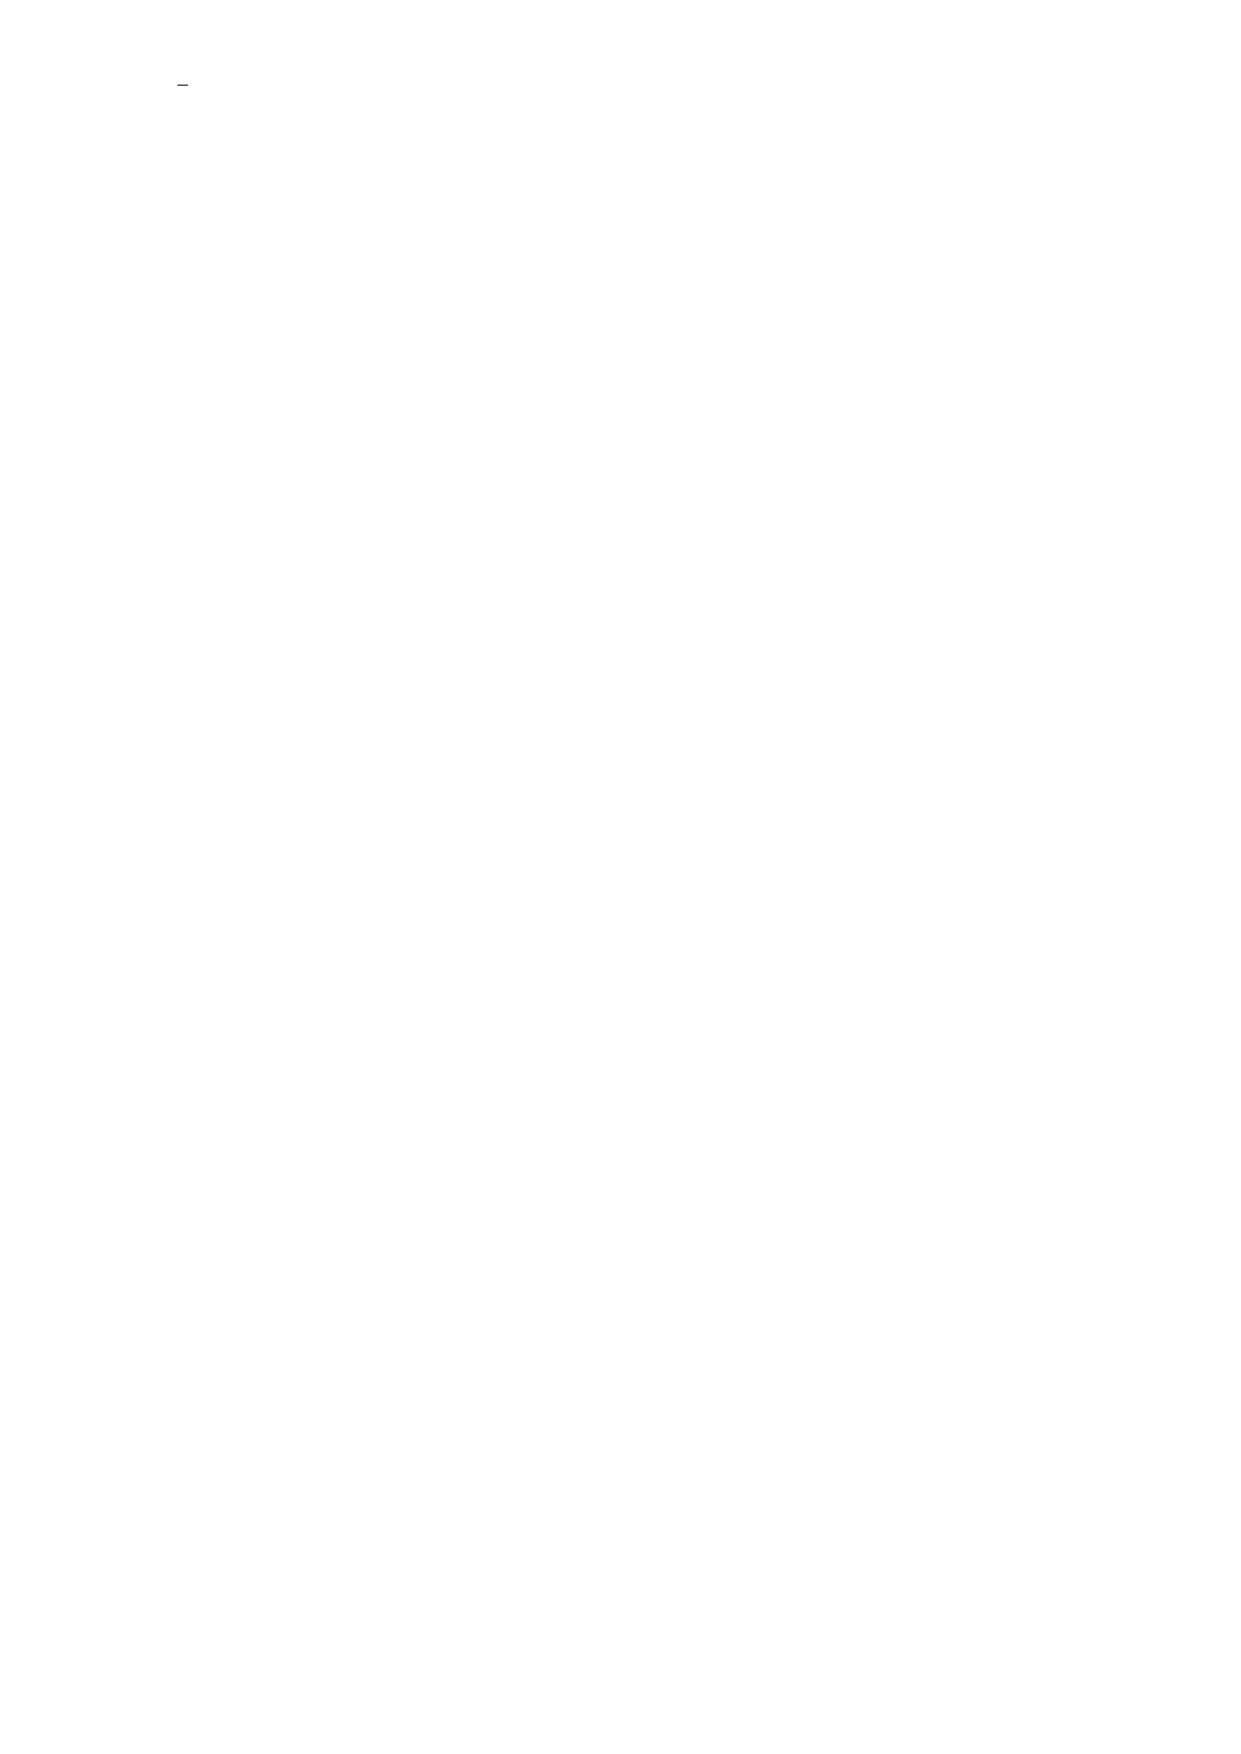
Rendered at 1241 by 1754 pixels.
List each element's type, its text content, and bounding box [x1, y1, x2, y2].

text – [177, 71, 1152, 95]
